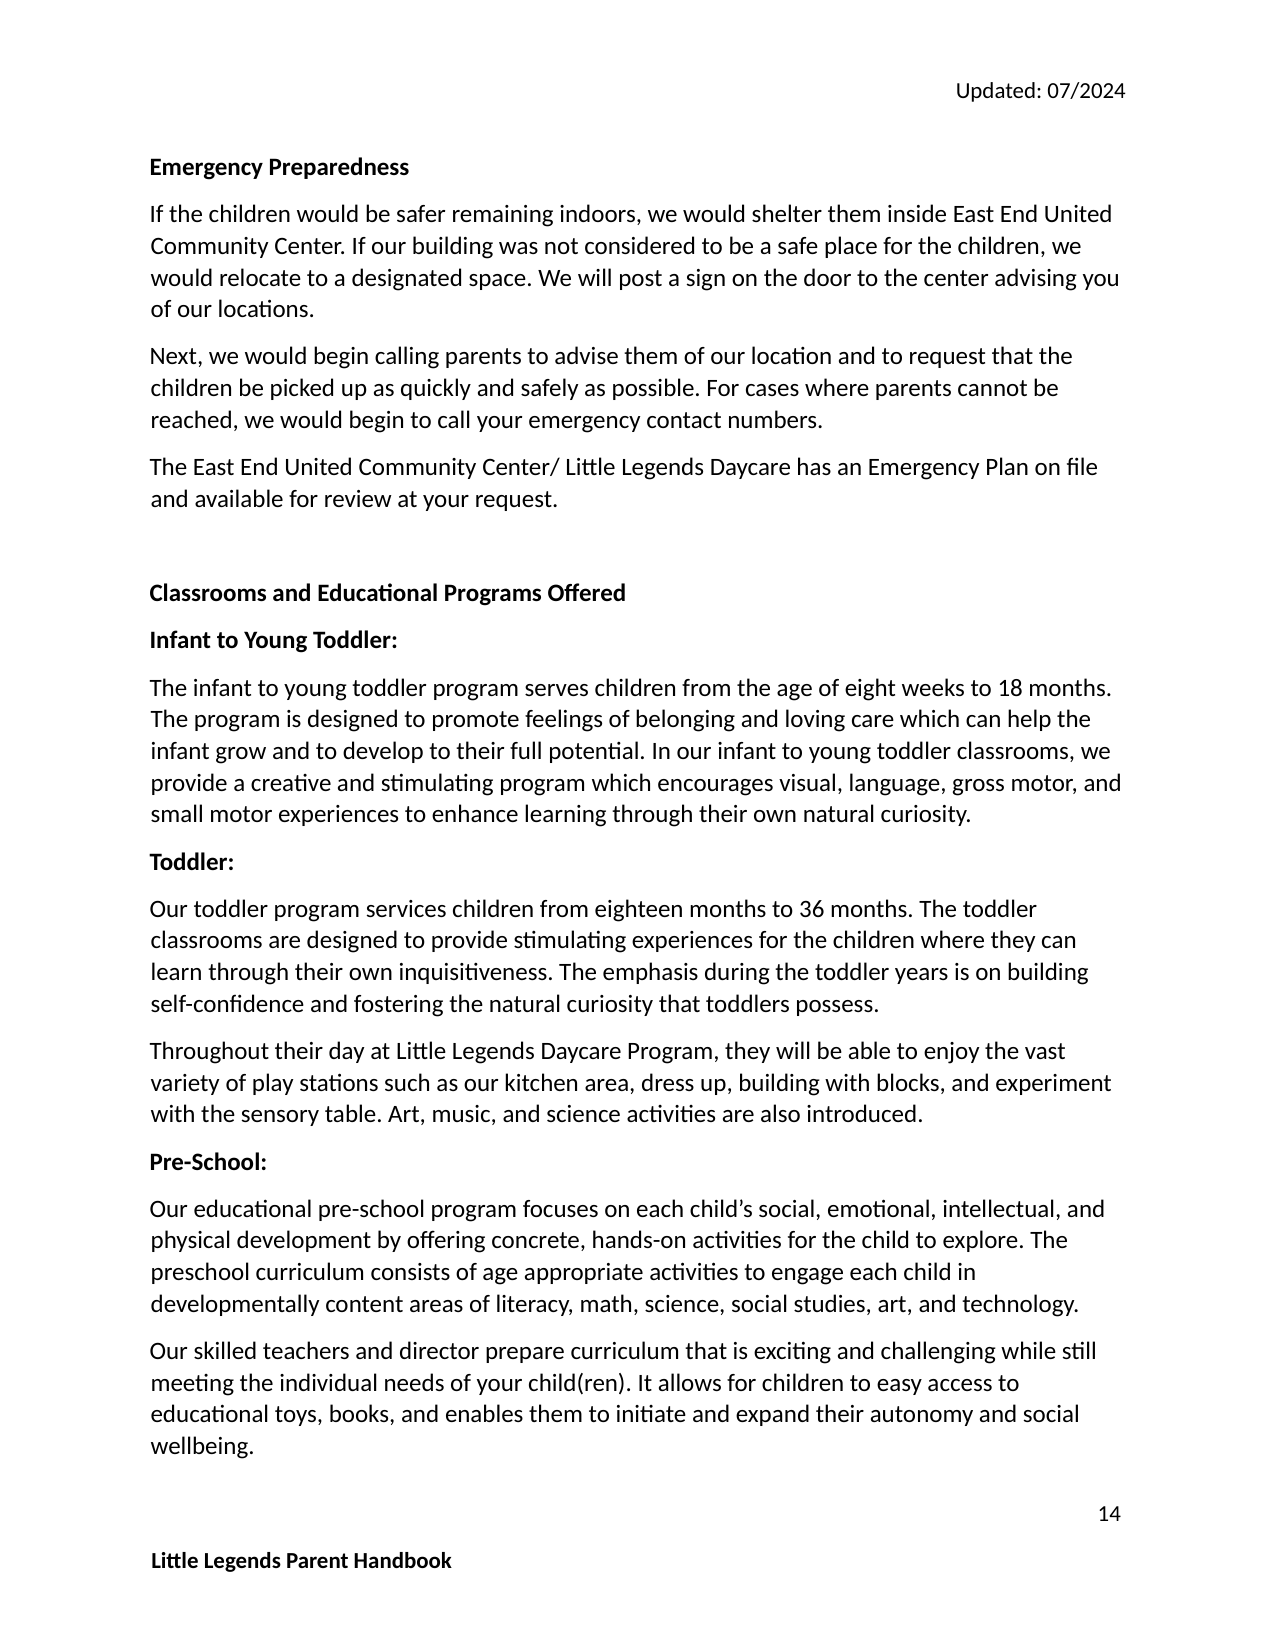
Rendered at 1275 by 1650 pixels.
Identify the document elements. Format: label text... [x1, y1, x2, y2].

text Our toddler program services children from eighteen months to 36 months. The toddler classrooms are designed to provide stimulating experiences for the children where they can learn through their own inquisitiveness. The emphasis during the toddler years is on building self-confidence and fostering the natural curiosity that toddlers possess. [149, 893, 1126, 1018]
text Throughout their day at Little Legends Daycare Program, they will be able to enjoy the vast variety of play stations such as our kitchen area, dress up, building with blocks, and experiment with the sensory table. Art, music, and science activities are also introduced. [149, 1035, 1126, 1129]
text Classrooms and Educational Programs Offered [149, 577, 700, 607]
text If the children would be safer remaining indoors, we would shelter them inside East End United Community Center. If our building was not considered to be a safe place for the children, we would relocate to a designated space. We will post a sign on the door to the center advising you of our locations. [149, 198, 1126, 324]
text The infant to young toddler program serves children from the age of eight weeks to 18 months. The program is designed to promote feelings of belonging and loving care which can help the infant grow and to develop to their full potential. In our infant to young toddler classrooms, we provide a creative and stimulating program which encourages visual, language, gross motor, and small motor experiences to enhance learning through their own natural curiosity. [149, 672, 1126, 829]
text Emergency Preparedness [149, 151, 1126, 182]
text Infant to Young Toddler: [149, 624, 700, 655]
text Next, we would begin calling parents to advise them of our location and to request that the children be picked up as quickly and safely as possible. For cases where parents cannot be reached, we would begin to call your emergency contact numbers. [149, 341, 1126, 434]
text The East End United Community Center/ Little Legends Daycare has an Emergency Plan on file and available for review at your request. [149, 451, 1126, 513]
text Pre-School: [149, 1146, 1126, 1176]
text Our educational pre-school program focuses on each child’s social, emotional, intellectual, and physical development by offering concrete, hands-on activities for the child to explore. The preschool curriculum consists of age appropriate activities to engage each child in developmentally content areas of literacy, math, science, social studies, art, and technology. [149, 1193, 1126, 1318]
text Our skilled teachers and director prepare curriculum that is exciting and challenging while still meeting the individual needs of your child(ren). It allows for children to easy access to educational toys, books, and enables them to initiate and expand their autonomy and social wellbeing. [149, 1335, 1126, 1461]
text Toddler: [149, 846, 1126, 876]
